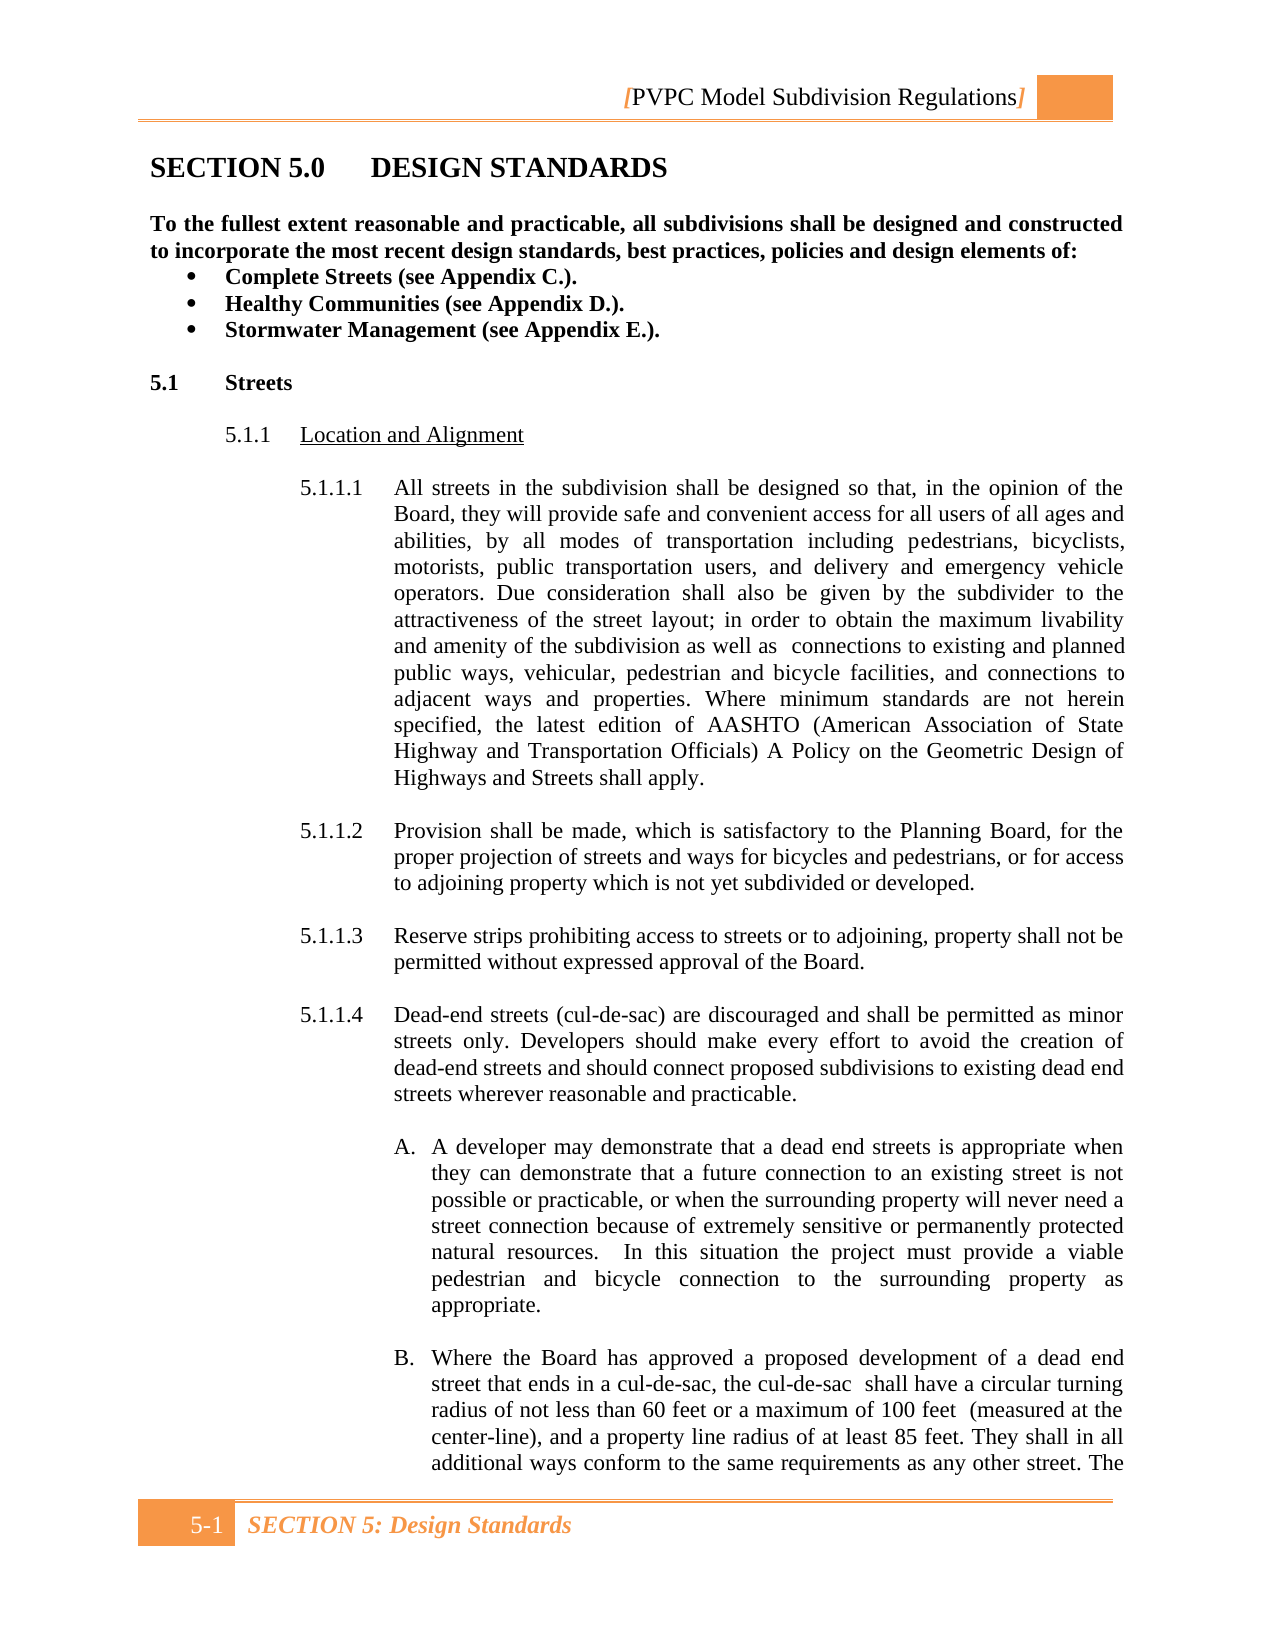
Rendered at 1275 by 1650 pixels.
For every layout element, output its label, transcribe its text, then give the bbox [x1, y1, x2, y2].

text A. A developer may demonstrate that a dead end streets is appropriate when they can demonstrate that a future connection to an existing street is not possible or practicable, or when the surrounding property will never need a street connection because of extremely sensitive or permanently protected natural resources. In this situation the project must provide a viable pedestrian and bicycle connection to the surrounding property as appropriate. [394, 1133, 1125, 1317]
list Complete Streets (see Appendix C.). [187, 263, 1125, 289]
text 5.1 Streets [150, 369, 1125, 395]
text To the fullest extent reasonable and practicable, all subdivisions shall be designed and constructed to incorporate the most recent design standards, best practices, policies and design elements of: [150, 211, 1125, 263]
text 5.1.1 Location and Alignment [225, 421, 1125, 448]
list DESIGN STANDARDS [150, 151, 1125, 184]
text 5.1.1.1 All streets in the subdivision shall be designed so that, in the opinion of the Board, they will provide safe and convenient access for all users of all ages and abilities, by all modes of transportation including pedestrians, bicyclists, motorists, public transportation users, and delivery and emergency vehicle operators. Due consideration shall also be given by the subdivider to the attractiveness of the street layout; in order to obtain the maximum livability and amenity of the subdivision as well as connections to existing and planned public ways, vehicular, pedestrian and bicycle facilities, and connections to adjacent ways and properties. Where minimum standards are not herein specified, the latest edition of AASHTO (American Association of State Highway and Transportation Officials) A Policy on the Geometric Design of Highways and Streets shall apply. [300, 474, 1125, 790]
text 5.1.1.3 Reserve strips prohibiting access to streets or to adjoining, property shall not be permitted without expressed approval of the Board. [300, 922, 1125, 975]
list Healthy Communities (see Appendix D.). [187, 289, 1125, 316]
text 5.1.1.2 Provision shall be made, which is satisfactory to the Planning Board, for the proper projection of streets and ways for bicycles and pedestrians, or for access to adjoining property which is not yet subdivided or developed. [300, 817, 1125, 896]
text 5.1.1.4 Dead-end streets (cul-de-sac) are discouraged and shall be permitted as minor streets only. Developers should make every effort to avoid the creation of dead-end streets and should connect proposed subdivisions to existing dead end streets wherever reasonable and practicable. [300, 1001, 1125, 1107]
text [394, 1344, 1125, 1476]
list Stormwater Management (see Appendix E.). [187, 316, 1125, 342]
